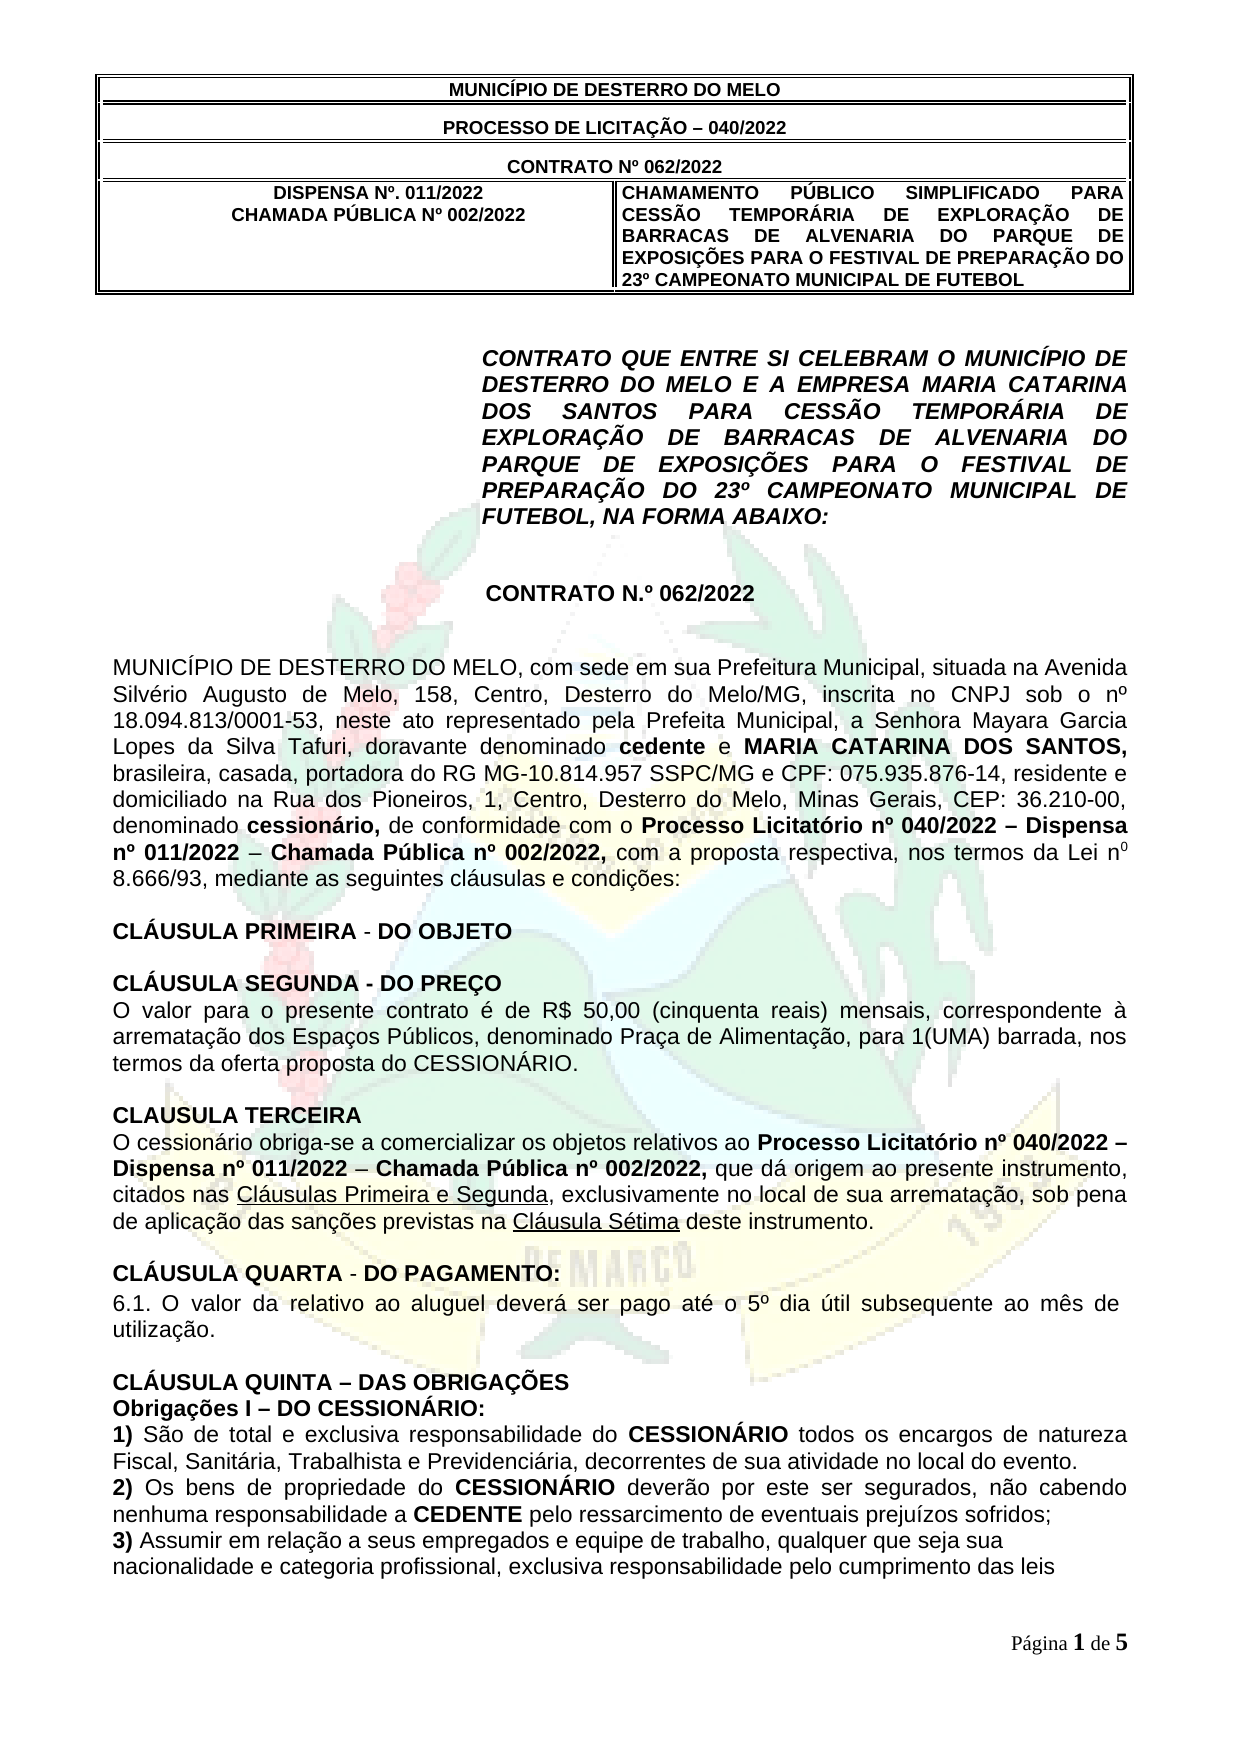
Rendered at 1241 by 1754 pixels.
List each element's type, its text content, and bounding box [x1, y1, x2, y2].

text CLAUSULA TERCEIRA [112, 1102, 1128, 1128]
text CLÁUSULA QUARTA - DO PAGAMENTO: [112, 1260, 1128, 1287]
text CONTRATO QUE ENTRE SI CELEBRAM O MUNICÍPIO DE DESTERRO DO MELO E A EMPRESA MARIA CATARINA DOS SANTOS PARA CESSÃO TEMPORÁRIA DE EXPLORAÇÃO DE BARRACAS DE ALVENARIA DO PARQUE DE EXPOSIÇÕES PARA O FESTIVAL DE PREPARAÇÃO DO 23º CAMPEONATO MUNICIPAL DE FUTEBOL, NA FORMA ABAIXO: [482, 345, 1128, 529]
text MUNICÍPIO DE DESTERRO DO MELO, com sede em sua Prefeitura Municipal, situada na Avenida Silvério Augusto de Melo, 158, Centro, Desterro do Melo/MG, inscrita no CNPJ sob o nº 18.094.813/0001-53, neste ato representado pela Prefeita Municipal, a Senhora Mayara Garcia Lopes da Silva Tafuri, doravante denominado cedente e MARIA CATARINA DOS SANTOS, brasileira, casada, portadora do RG MG-10.814.957 SSPC/MG e CPF: 075.935.876-14, residente e domiciliado na Rua dos Pioneiros, 1, Centro, Desterro do Melo, Minas Gerais, CEP: 36.210-00, denominado cessionário, de conformidade com o Processo Licitatório nº 040/2022 – Dispensa nº 011/2022 – Chamada Pública nº 002/2022, com a proposta respectiva, nos termos da Lei n0 8.666/93, mediante as seguintes cláusulas e condições: [112, 654, 1128, 891]
text CLÁUSULA PRIMEIRA - DO OBJETO [112, 918, 1128, 944]
text O valor para o presente contrato é de R$ 50,00 (cinquenta reais) mensais, correspondente à arrematação dos Espaços Públicos, denominado Praça de Alimentação, para 1(UMA) barrada, nos termos da oferta proposta do CESSIONÁRIO. [112, 997, 1128, 1076]
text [112, 1527, 1128, 1579]
text 1) São de total e exclusiva responsabilidade do CESSIONÁRIO todos os encargos de natureza Fiscal, Sanitária, Trabalhista e Previdenciária, decorrentes de sua atividade no local do evento. [112, 1421, 1128, 1474]
text Obrigações I – DO CESSIONÁRIO: [112, 1395, 1128, 1421]
text CONTRATO N.º 062/2022 [112, 580, 1128, 606]
text CLÁUSULA QUINTA – DAS OBRIGAÇÕES [112, 1369, 1128, 1395]
text 6.1. O valor da relativo ao aluguel deverá ser pago até o 5º dia útil subsequente ao mês de utilização. [112, 1290, 1121, 1342]
text 2) Os bens de propriedade do CESSIONÁRIO deverão por este ser segurados, não cabendo nenhuma responsabilidade a CEDENTE pelo ressarcimento de eventuais prejuízos sofridos; [112, 1474, 1128, 1527]
text O cessionário obriga-se a comercializar os objetos relativos ao Processo Licitatório nº 040/2022 – Dispensa nº 011/2022 – Chamada Pública nº 002/2022, que dá origem ao presente instrumento, citados nas Cláusulas Primeira e Segunda, exclusivamente no local de sua arrematação, sob pena de aplicação das sanções previstas na Cláusula Sétima deste instrumento. [112, 1128, 1128, 1234]
text CLÁUSULA SEGUNDA - DO PREÇO [112, 970, 1128, 997]
